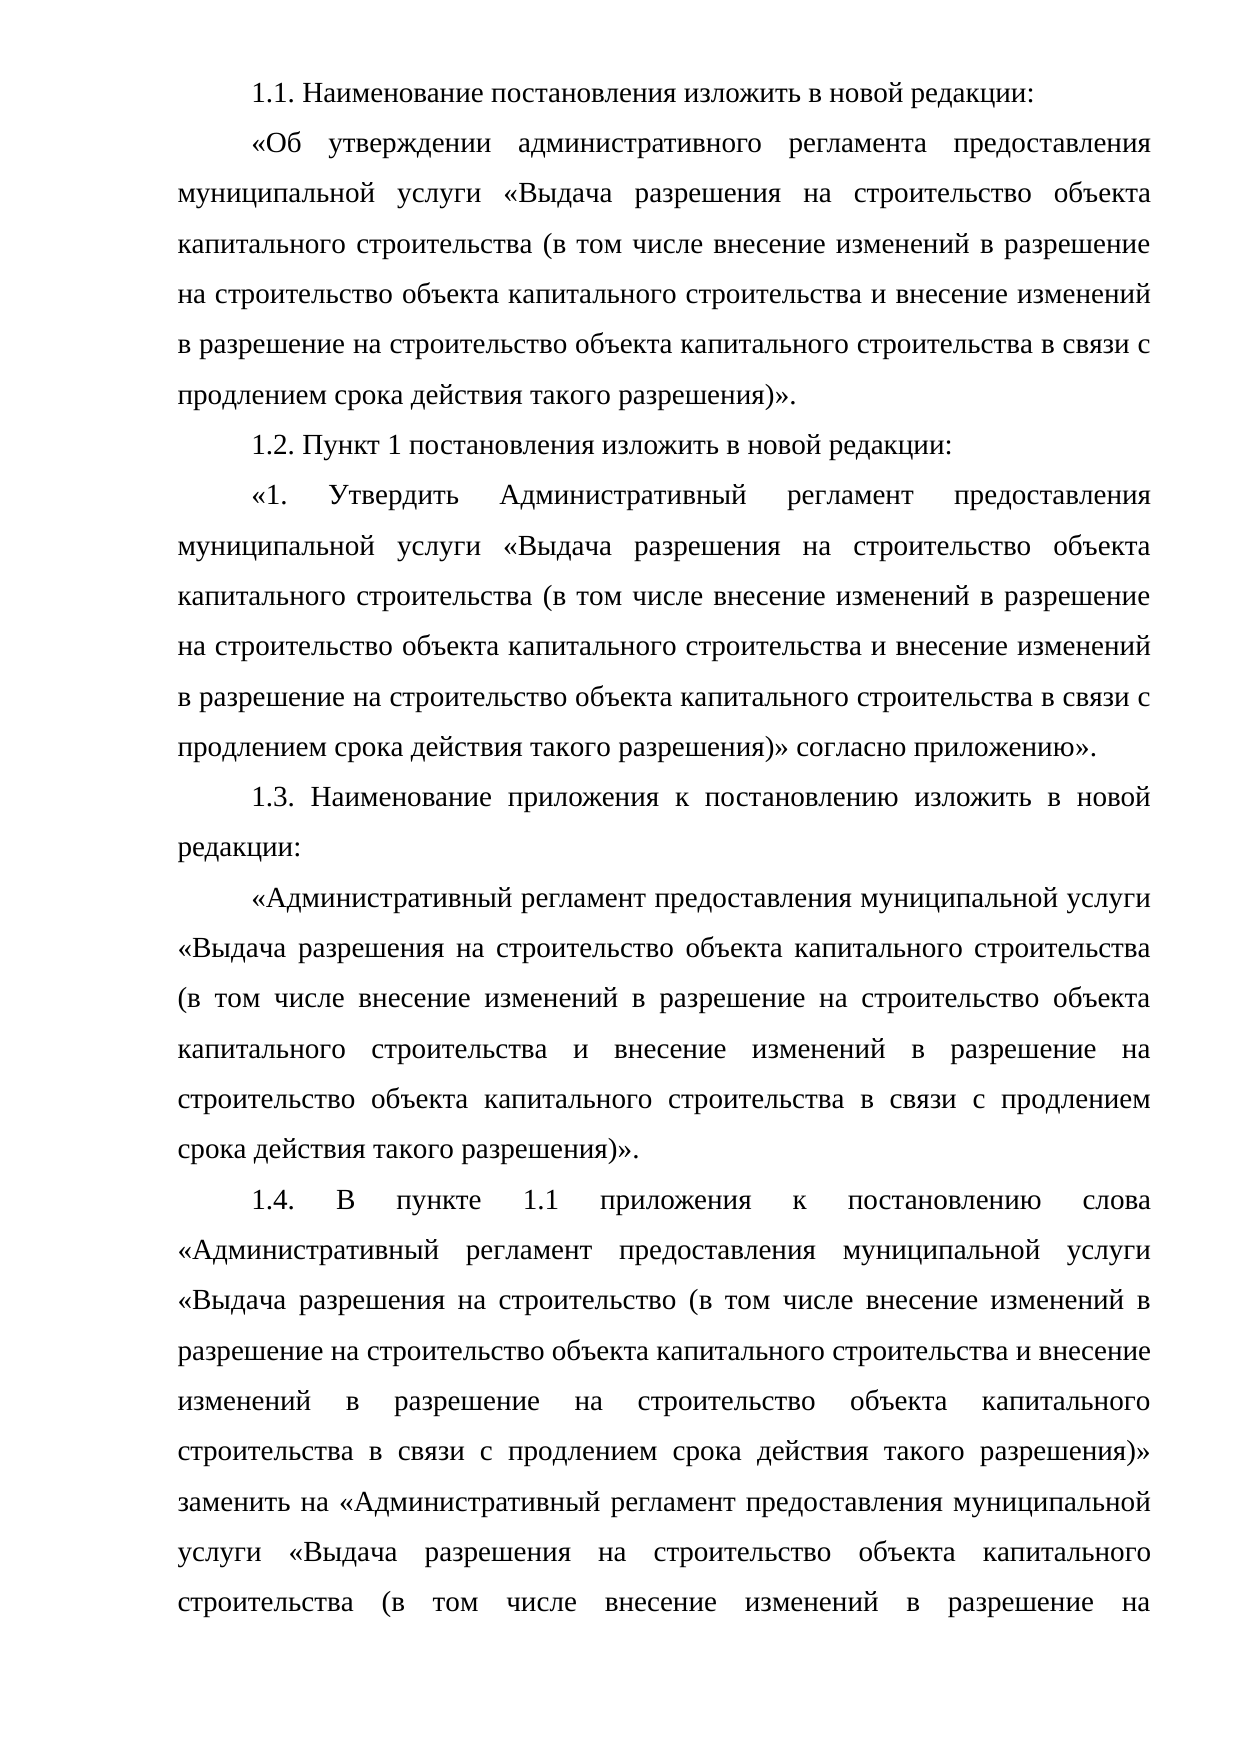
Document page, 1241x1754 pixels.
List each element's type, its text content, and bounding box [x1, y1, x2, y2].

text «Об утверждении административного регламента предоставления муниципальной услуги «Выдача разрешения на строительство объекта капитального строительства (в том числе внесение изменений в разрешение на строительство объекта капитального строительства и внесение изменений в разрешение на строительство объекта капитального строительства в связи с продлением срока действия такого разрешения)». [177, 125, 1152, 410]
text 1.2. Пункт 1 постановления изложить в новой редакции: [177, 427, 1152, 461]
text «1. Утвердить Административный регламент предоставления муниципальной услуги «Выдача разрешения на строительство объекта капитального строительства (в том числе внесение изменений в разрешение на строительство объекта капитального строительства и внесение изменений в разрешение на строительство объекта капитального строительства в связи с продлением срока действия такого разрешения)» согласно приложению». [177, 477, 1152, 762]
text «Административный регламент предоставления муниципальной услуги «Выдача разрешения на строительство объекта капитального строительства (в том числе внесение изменений в разрешение на строительство объекта капитального строительства и внесение изменений в разрешение на строительство объекта капитального строительства в связи с продлением срока действия такого разрешения)». [177, 880, 1152, 1165]
text 1.3. Наименование приложения к постановлению изложить в новой редакции: [177, 779, 1152, 863]
text 1.1. Наименование постановления изложить в новой редакции: [177, 75, 1152, 108]
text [177, 1182, 1152, 1618]
